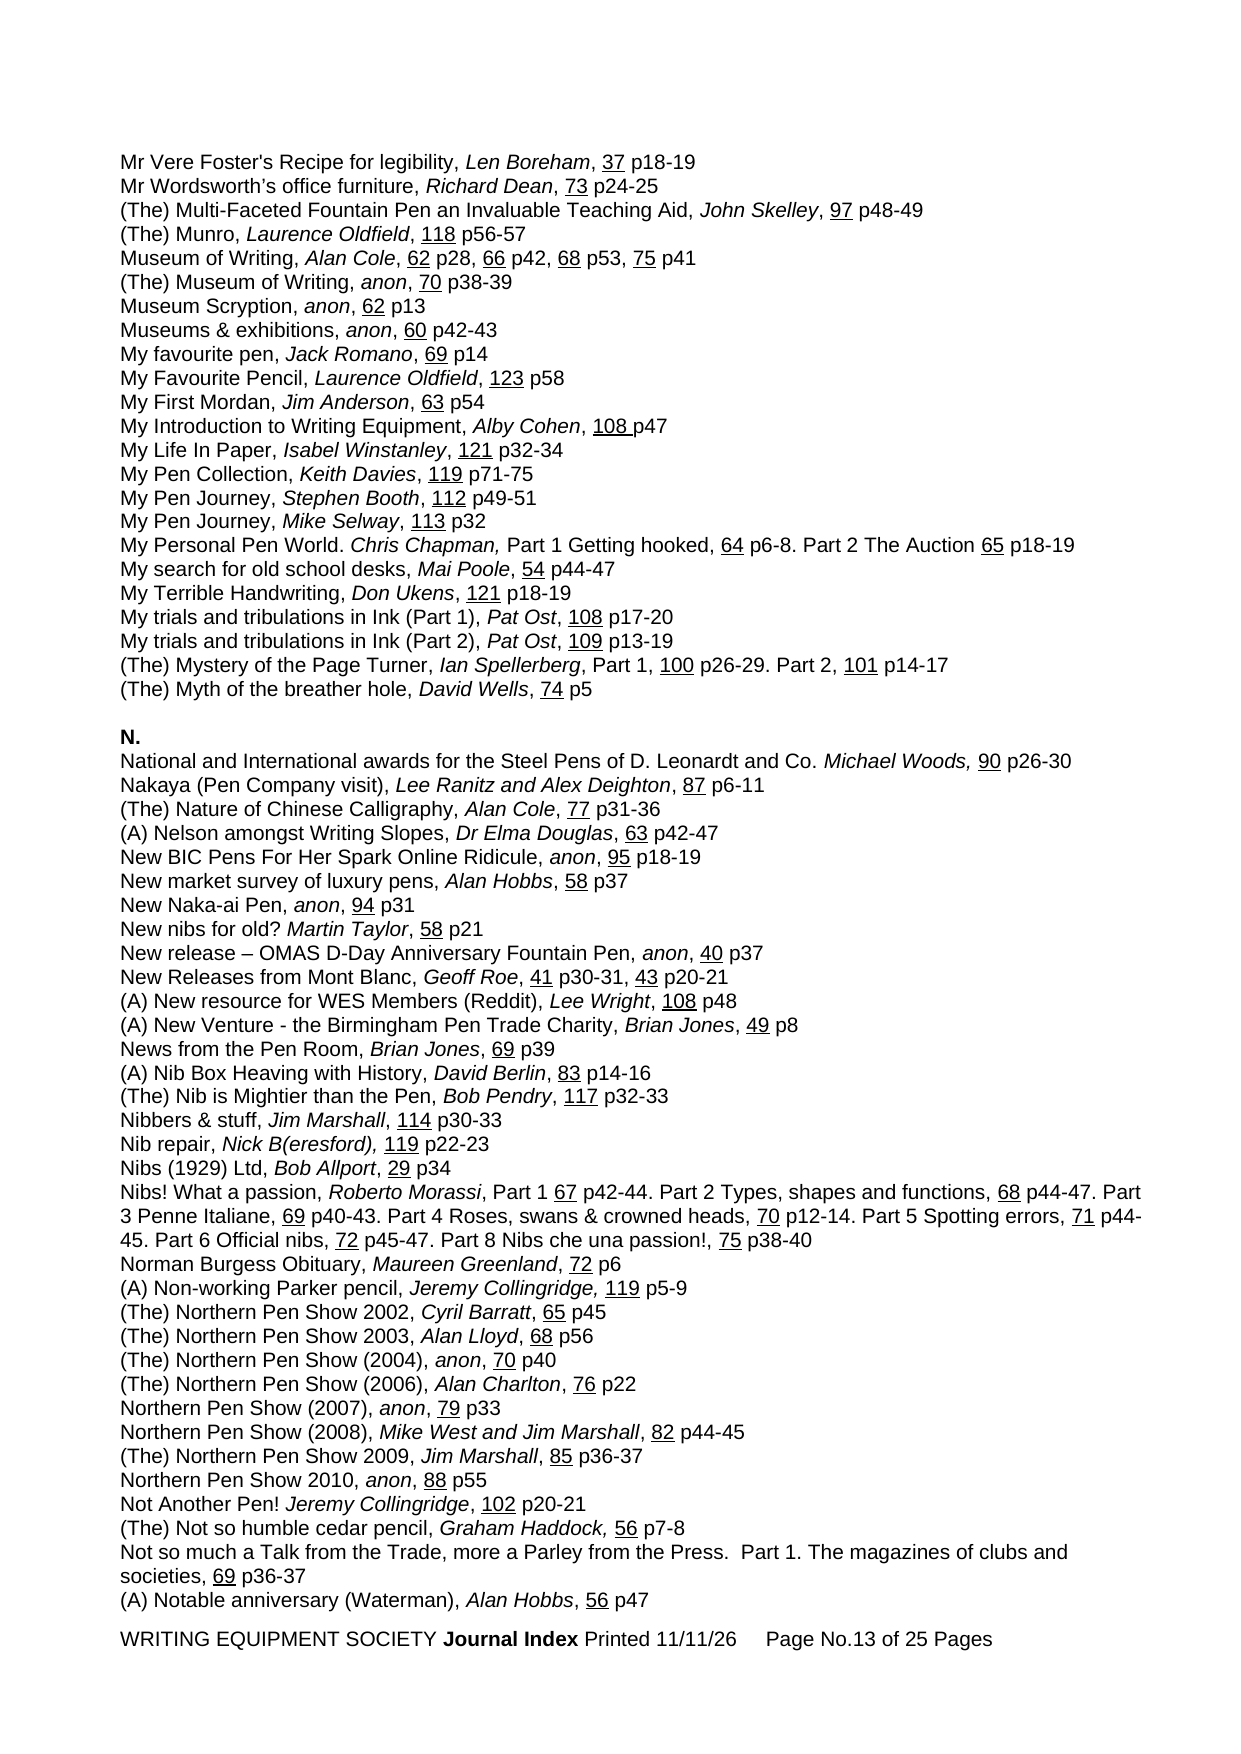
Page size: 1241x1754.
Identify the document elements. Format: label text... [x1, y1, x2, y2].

text My Pen Journey, Mike Selway, 113 p32 [120, 509, 1150, 533]
text Northern Pen Show (2007), anon, 79 p33 [120, 1396, 1150, 1420]
text My trials and tribulations in Ink (Part 1), Pat Ost, 108 p17-20 [120, 605, 1150, 629]
text New release – OMAS D-Day Anniversary Fountain Pen, anon, 40 p37 [120, 941, 1150, 964]
text (The) Northern Pen Show 2009, Jim Marshall, 85 p36-37 [120, 1444, 1150, 1468]
text (The) Not so humble cedar pencil, Graham Haddock, 56 p7-8 [120, 1516, 1150, 1539]
text (A) Notable anniversary (Waterman), Alan Hobbs, 56 p47 [120, 1587, 1150, 1611]
text My Personal Pen World. Chris Chapman, Part 1 Getting hooked, 64 p6-8. Part 2 The Auction 65 p18-19 [120, 533, 1150, 557]
text My favourite pen, Jack Romano, 69 p14 [120, 342, 1150, 366]
text Northern Pen Show (2008), Mike West and Jim Marshall, 82 p44-45 [120, 1420, 1150, 1444]
text (The) Museum of Writing, anon, 70 p38-39 [120, 270, 1150, 294]
text (The) Munro, Laurence Oldfield, 118 p56-57 [120, 222, 1150, 246]
text Museum of Writing, Alan Cole, 62 p28, 66 p42, 68 p53, 75 p41 [120, 246, 1150, 270]
text New Releases from Mont Blanc, Geoff Roe, 41 p30-31, 43 p20-21 [120, 964, 1150, 988]
text My Life In Paper, Isabel Winstanley, 121 p32-34 [120, 437, 1150, 461]
text (The) Northern Pen Show (2006), Alan Charlton, 76 p22 [120, 1372, 1150, 1396]
text Mr Wordsworth’s office furniture, Richard Dean, 73 p24-25 [120, 174, 1150, 198]
text Museum Scryption, anon, 62 p13 [120, 294, 1150, 318]
text New Naka-ai Pen, anon, 94 p31 [120, 893, 1150, 917]
text Nibs! What a passion, Roberto Morassi, Part 1 67 p42-44. Part 2 Types, shapes and functions, 68 p44-47. Part 3 Penne Italiane, 69 p40-43. Part 4 Roses, swans & crowned heads, 70 p12-14. Part 5 Spotting errors, 71 p44-45. Part 6 Official nibs, 72 p45-47. Part 8 Nibs che una passion!, 75 p38-40 [120, 1180, 1150, 1252]
text My First Mordan, Jim Anderson, 63 p54 [120, 389, 1150, 413]
text National and International awards for the Steel Pens of D. Leonardt and Co. Michael Woods, 90 p26-30 [120, 749, 1150, 773]
text My Pen Journey, Stephen Booth, 112 p49-51 [120, 485, 1150, 509]
text (A) Nib Box Heaving with History, David Berlin, 83 p14-16 [120, 1060, 1150, 1084]
text Not so much a Talk from the Trade, more a Parley from the Press. Part 1. The magazines of clubs and societies, 69 p36-37 [120, 1539, 1150, 1587]
text My Favourite Pencil, Laurence Oldfield, 123 p58 [120, 366, 1150, 389]
text (The) Mystery of the Page Turner, Ian Spellerberg, Part 1, 100 p26-29. Part 2, 101 p14-17 [120, 653, 1150, 677]
text Not Another Pen! Jeremy Collingridge, 102 p20-21 [120, 1492, 1150, 1516]
text My Pen Collection, Keith Davies, 119 p71-75 [120, 461, 1150, 485]
text New nibs for old? Martin Taylor, 58 p21 [120, 917, 1150, 941]
text Mr Vere Foster's Recipe for legibility, Len Boreham, 37 p18-19 [120, 150, 1150, 174]
text (The) Northern Pen Show 2002, Cyril Barratt, 65 p45 [120, 1300, 1150, 1324]
text My search for old school desks, Mai Poole, 54 p44-47 [120, 557, 1150, 581]
text Museums & exhibitions, anon, 60 p42-43 [120, 318, 1150, 342]
text (The) Northern Pen Show 2003, Alan Lloyd, 68 p56 [120, 1324, 1150, 1348]
text Nib repair, Nick B(eresford), 119 p22-23 [120, 1132, 1150, 1156]
text N. [120, 725, 1150, 749]
text (A) Non-working Parker pencil, Jeremy Collingridge, 119 p5-9 [120, 1276, 1150, 1300]
text (A) New Venture - the Birmingham Pen Trade Charity, Brian Jones, 49 p8 [120, 1012, 1150, 1036]
text Nibbers & stuff, Jim Marshall, 114 p30-33 [120, 1108, 1150, 1132]
text News from the Pen Room, Brian Jones, 69 p39 [120, 1036, 1150, 1060]
text My trials and tribulations in Ink (Part 2), Pat Ost, 109 p13-19 [120, 629, 1150, 653]
text Nakaya (Pen Company visit), Lee Ranitz and Alex Deighton, 87 p6-11 [120, 773, 1150, 797]
text My Terrible Handwriting, Don Ukens, 121 p18-19 [120, 581, 1150, 605]
text (The) Northern Pen Show (2004), anon, 70 p40 [120, 1348, 1150, 1372]
text (A) Nelson amongst Writing Slopes, Dr Elma Douglas, 63 p42-47 [120, 821, 1150, 845]
text Norman Burgess Obituary, Maureen Greenland, 72 p6 [120, 1252, 1150, 1276]
text (A) New resource for WES Members (Reddit), Lee Wright, 108 p48 [120, 988, 1150, 1012]
text New BIC Pens For Her Spark Online Ridicule, anon, 95 p18-19 [120, 845, 1150, 869]
text (The) Multi-Faceted Fountain Pen an Invaluable Teaching Aid, John Skelley, 97 p48-49 [120, 198, 1150, 222]
text My Introduction to Writing Equipment, Alby Cohen, 108 p47 [120, 413, 1150, 437]
text (The) Nib is Mightier than the Pen, Bob Pendry, 117 p32-33 [120, 1084, 1150, 1108]
text Nibs (1929) Ltd, Bob Allport, 29 p34 [120, 1156, 1150, 1180]
text Northern Pen Show 2010, anon, 88 p55 [120, 1468, 1150, 1492]
text (The) Myth of the breather hole, David Wells, 74 p5 [120, 677, 1150, 701]
text New market survey of luxury pens, Alan Hobbs, 58 p37 [120, 869, 1150, 893]
text (The) Nature of Chinese Calligraphy, Alan Cole, 77 p31-36 [120, 797, 1150, 821]
